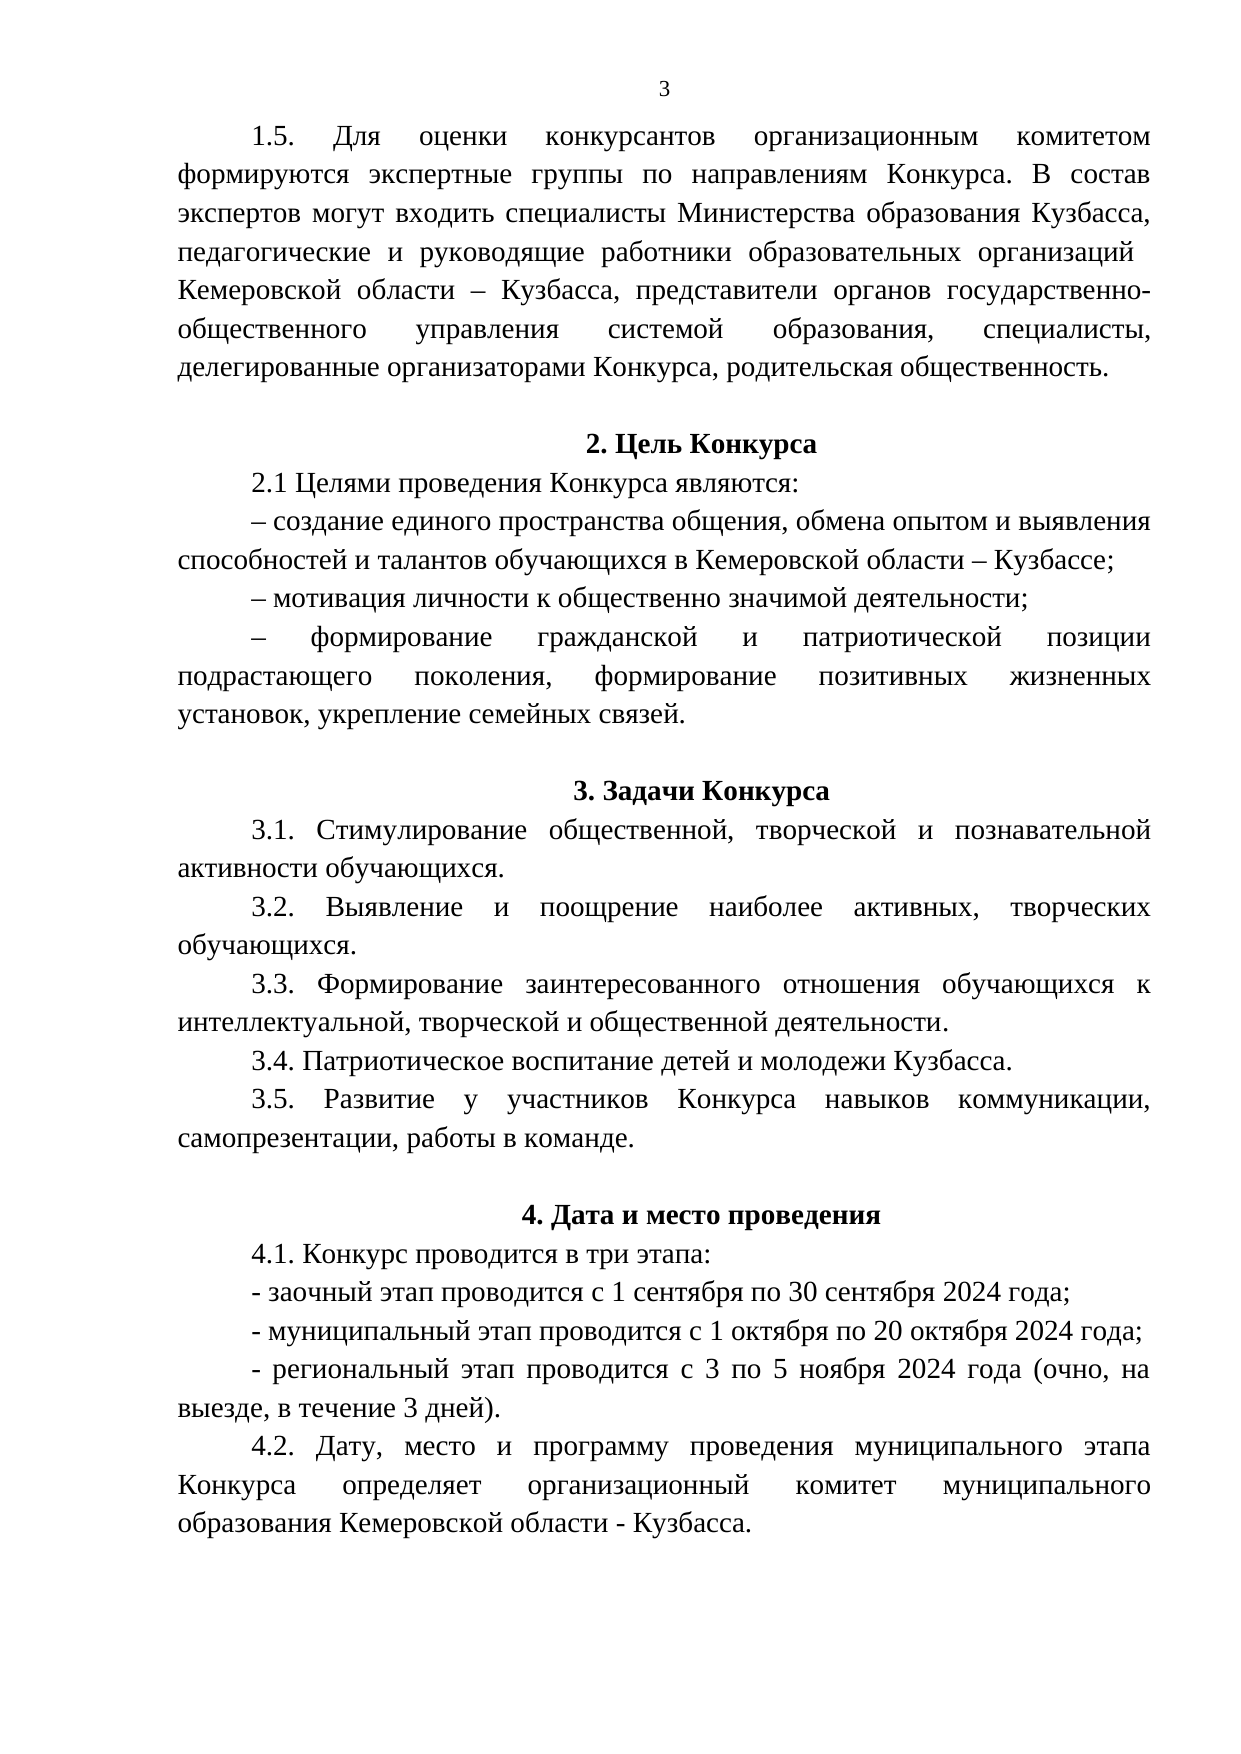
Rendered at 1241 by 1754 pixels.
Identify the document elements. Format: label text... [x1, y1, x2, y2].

text 3.2. Выявление и поощрение наиболее активных, творческих обучающихся. [177, 889, 1152, 961]
text 3.5. Развитие у участников Конкурса навыков коммуникации, самопрезентации, работы в команде. [177, 1082, 1152, 1154]
text 3.3. Формирование заинтересованного отношения обучающихся к интеллектуальной, творческой и общественной деятельности. [177, 966, 1152, 1038]
text 3.4. Патриотическое воспитание детей и молодежи Кузбасса. [177, 1043, 1152, 1077]
text - заочный этап проводится c 1 сентября по 30 сентября 2024 года; [177, 1274, 1152, 1308]
text – создание единого пространства общения, обмена опытом и выявления способностей и талантов обучающихся в Кемеровской области – Кузбассе; [177, 503, 1152, 576]
text 1.5. Для оценки конкурсантов организационным комитетом формируются экспертные группы по направлениям Конкурса. В состав экспертов могут входить специалисты Министерства образования Кузбасса, педагогические и руководящие работники образовательных организаций Кемеровской области – Кузбасса, представители органов государственно-общественного управления системой образования, специалисты, делегированные организаторами Конкурса, родительская общественность. [177, 118, 1152, 383]
text - региональный этап проводится с 3 по 5 ноября 2024 года (очно, на выезде, в течение 3 дней). [177, 1351, 1152, 1423]
text 2.1 Целями проведения Конкурса являются: [177, 465, 1152, 498]
text - муниципальный этап проводится с 1 октября по 20 октября 2024 года; [177, 1313, 1152, 1346]
text 4.2. Дату, место и программу проведения муниципального этапа Конкурса определяет организационный комитет муниципального образования Кемеровской области - Кузбасса. [177, 1428, 1152, 1539]
text – формирование гражданской и патриотической позиции подрастающего поколения, формирование позитивных жизненных установок, укрепление семейных связей. [177, 619, 1152, 730]
text 3.1. Стимулирование общественной, творческой и познавательной активности обучающихся. [177, 812, 1152, 884]
text 2. Цель Конкурса [177, 426, 1152, 460]
text 3. Задачи Конкурса [177, 773, 1152, 807]
text 4.1. Конкурс проводится в три этапа: [177, 1236, 1152, 1269]
text 4. Дата и место проведения [177, 1197, 1152, 1231]
text – мотивация личности к общественно значимой деятельности; [177, 581, 1152, 614]
